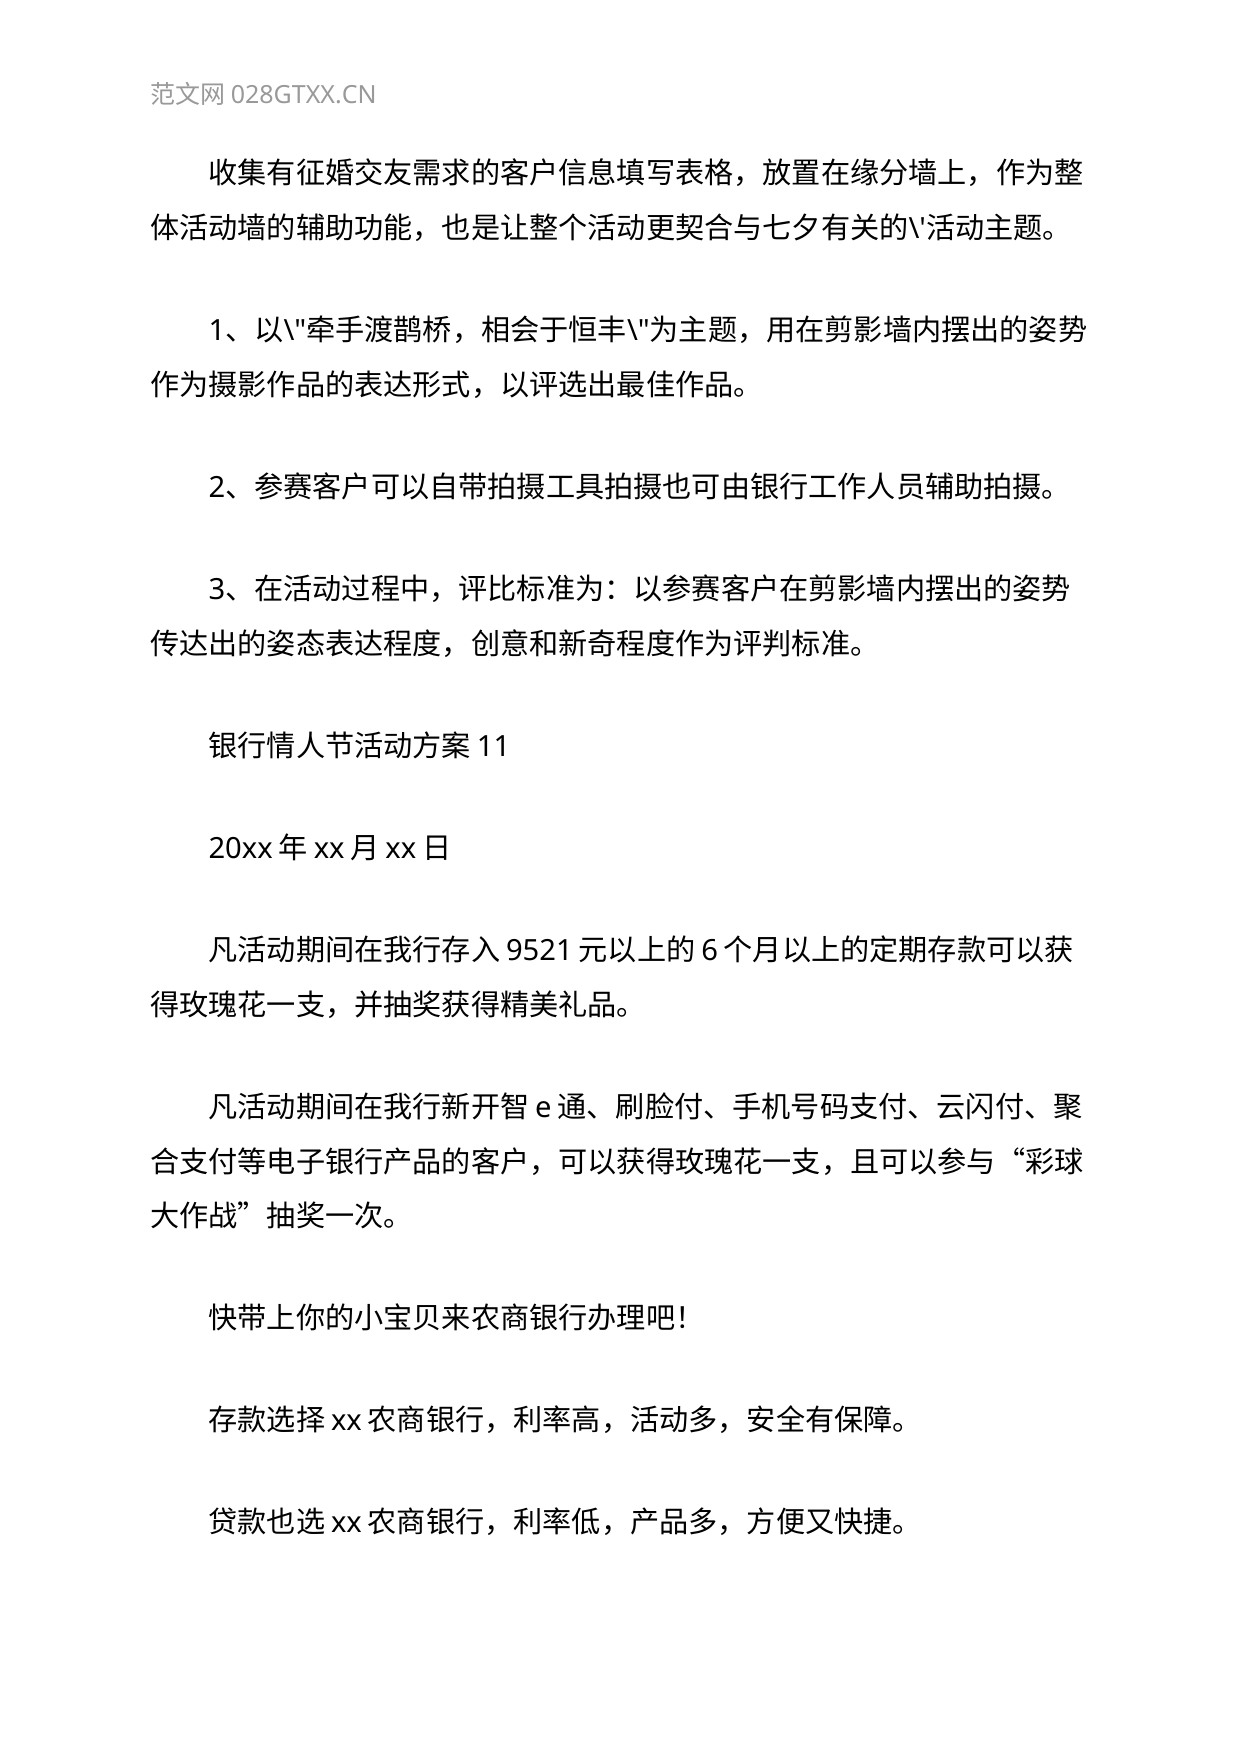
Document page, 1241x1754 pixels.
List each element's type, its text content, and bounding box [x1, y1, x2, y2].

text 存款选择xx农商银行，利率高，活动多，安全有保障。 [150, 1397, 1090, 1439]
text 贷款也选xx农商银行，利率低，产品多，方便又快捷。 [150, 1498, 1090, 1541]
text 1、以\"牵手渡鹊桥，相会于恒丰\"为主题，用在剪影墙内摆出的姿势作为摄影作品的表达形式，以评选出最佳作品。 [150, 307, 1090, 404]
text 3、在活动过程中，评比标准为：以参赛客户在剪影墙内摆出的姿势传达出的姿态表达程度，创意和新奇程度作为评判标准。 [150, 566, 1090, 663]
text 2、参赛客户可以自带拍摄工具拍摄也可由银行工作人员辅助拍摄。 [150, 464, 1090, 506]
text 凡活动期间在我行新开智e通、刷脸付、手机号码支付、云闪付、聚合支付等电子银行产品的客户，可以获得玫瑰花一支，且可以参与“彩球大作战”抽奖一次。 [150, 1083, 1090, 1235]
text 快带上你的小宝贝来农商银行办理吧！ [150, 1295, 1090, 1337]
text 20xx年xx月xx日 [150, 824, 1090, 867]
text 银行情人节活动方案11 [150, 722, 1090, 765]
text 收集有征婚交友需求的客户信息填写表格，放置在缘分墙上，作为整体活动墙的辅助功能，也是让整个活动更契合与七夕有关的\'活动主题。 [150, 150, 1090, 247]
text 凡活动期间在我行存入9521元以上的6个月以上的定期存款可以获得玫瑰花一支，并抽奖获得精美礼品。 [150, 926, 1090, 1024]
